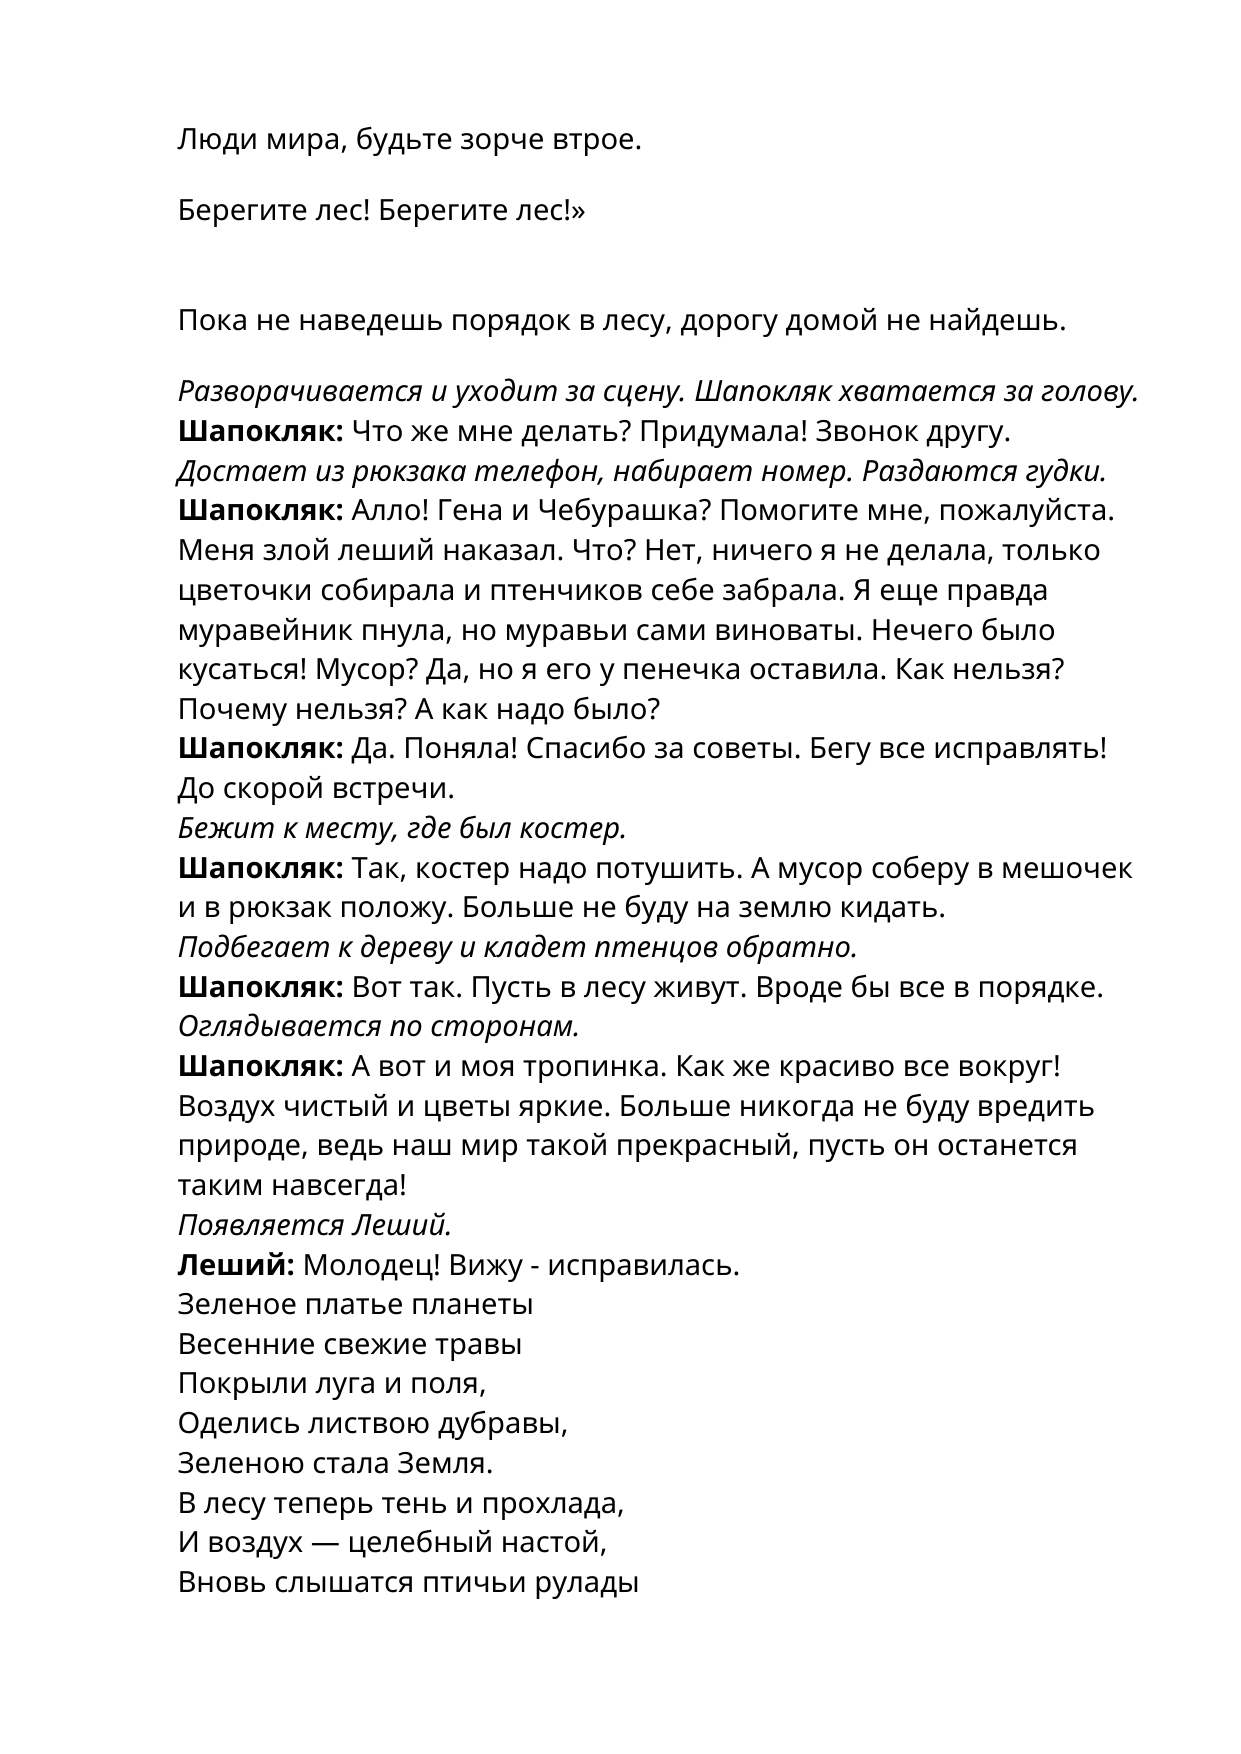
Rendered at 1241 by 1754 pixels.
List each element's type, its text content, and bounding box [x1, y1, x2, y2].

text Разворачивается и уходит за сцену. Шапокляк хватается за голову. [177, 371, 1152, 410]
text Шапокляк: Что же мне делать? Придумала! Звонок другу. [177, 410, 1152, 450]
text Шапокляк: А вот и моя тропинка. Как же красиво все вокруг! Воздух чистый и цветы яркие. Больше никогда не буду вредить природе, ведь наш мир такой прекрасный, пусть он останется таким навсегда! [177, 1045, 1152, 1204]
text Люди мира, будьте зорче втрое. [177, 118, 1152, 158]
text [177, 1283, 1152, 1601]
text Берегите лес! Берегите лес!» [177, 189, 1152, 229]
text Шапокляк: Алло! Гена и Чебурашка? Помогите мне, пожалуйста. Меня злой леший наказал. Что? Нет, ничего я не делала, только цветочки собирала и птенчиков себе забрала. Я еще правда муравейник пнула, но муравьи сами виноваты. Нечего было кусаться! Мусор? Да, но я его у пенечка оставила. Как нельзя? Почему нельзя? А как надо было? [177, 490, 1152, 728]
text Подбегает к дереву и кладет птенцов обратно. [177, 926, 1152, 966]
text Шапокляк: Так, костер надо потушить. А мусор соберу в мешочек и в рюкзак положу. Больше не буду на землю кидать. [177, 847, 1152, 926]
text Достает из рюкзака телефон, набирает номер. Раздаются гудки. [177, 450, 1152, 490]
text Шапокляк: Да. Поняла! Спасибо за советы. Бегу все исправлять! До скорой встречи. [177, 728, 1152, 807]
text Появляется Леший. [177, 1204, 1152, 1244]
text Леший: Молодец! Вижу - исправилась. [177, 1244, 1152, 1283]
text Шапокляк: Вот так. Пусть в лесу живут. Вроде бы все в порядке. [177, 966, 1152, 1006]
text Пока не наведешь порядок в лесу, дорогу домой не найдешь. [177, 300, 1152, 339]
text Бежит к месту, где был костер. [177, 807, 1152, 847]
text Оглядывается по сторонам. [177, 1006, 1152, 1045]
